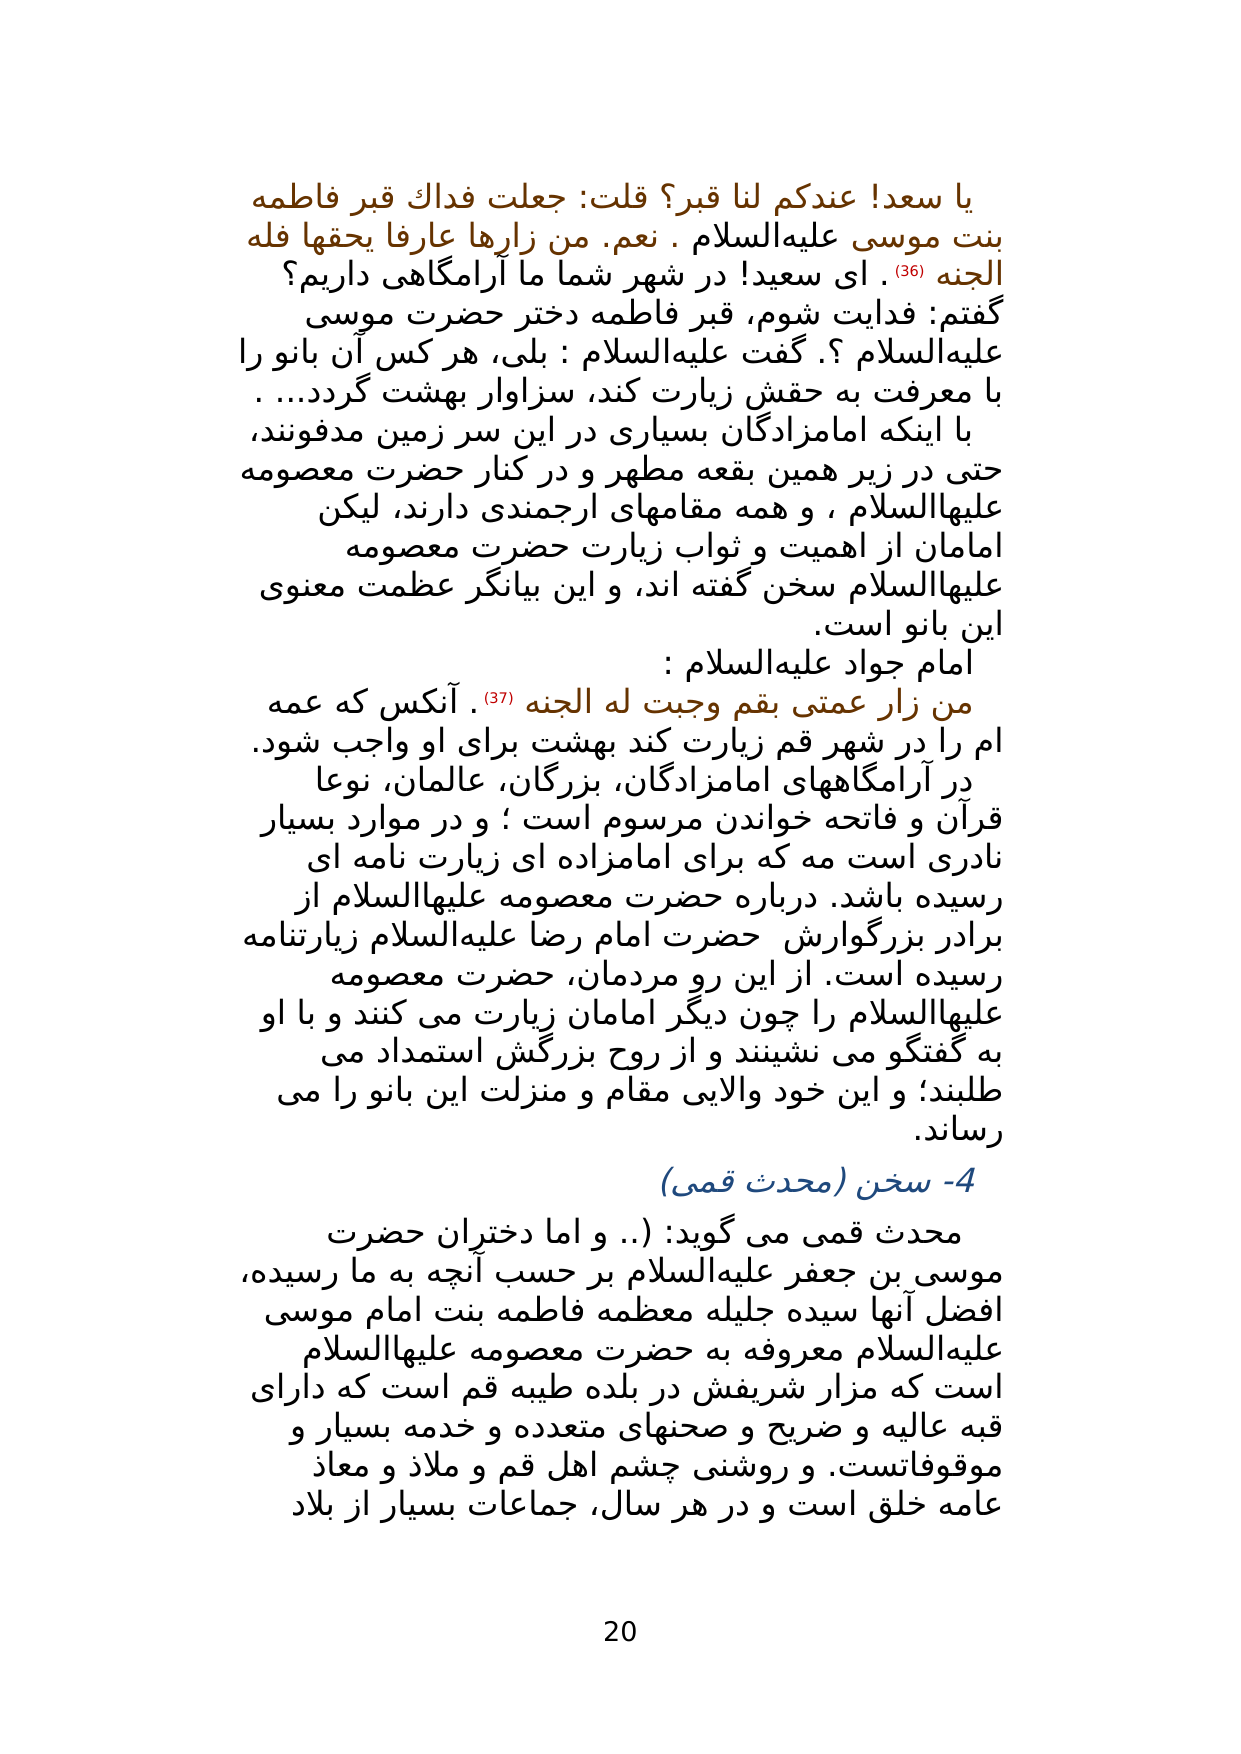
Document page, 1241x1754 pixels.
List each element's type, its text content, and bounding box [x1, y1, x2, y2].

text با اينكه امامزادگان بسيارى در اين سر زمين مدفونند، حتى در زير همين بقعه مطهر و در كنار حضرت معصومه عليها‌السلام ، و همه مقامهاى ارجمندى دارند، ليكن امامان از اهميت و ثواب زيارت حضرت معصومه عليها‌السلام سخن گفته اند، و اين بيانگر عظمت معنوى اين بانو است. [236, 410, 1004, 643]
text يا سعد! عندكم لنا قبر؟ قلت: جعلت فداك قبر فاطمه بنت موسى عليه‌السلام . نعم. من زارها عارفا يحقها فله الجنه (36) . اى سعيد! در شهر شما ما آرامگاهى داريم؟ گفتم: فدايت شوم، قبر فاطمه دختر حضرت موسى عليه‌السلام ؟. گفت عليه‌السلام : بلى، هر كس آن بانو را با معرفت به حقش زيارت كند، سزاوار بهشت گردد... . [236, 177, 1004, 410]
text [236, 1212, 1004, 1523]
text در آرامگاههاى امامزادگان، بزرگان، عالمان، نوعا قرآن و فاتحه خواندن مرسوم است ؛ و در موارد بسيار نادرى است مه كه براى امامزاده اى زيارت نامه اى رسيده باشد. درباره حضرت معصومه عليها‌السلام از برادر بزرگوارش ‍ حضرت امام رضا عليه‌السلام زيارتنامه رسيده است. از اين رو مردمان، حضرت معصومه عليها‌السلام را چون ديگر امامان زيارت مى كنند و با او به گفتگو مى نشينند و از روح بزرگش استمداد مى طلبند؛ و اين خود والايى مقام و منزلت اين بانو را مى رساند. [236, 760, 1004, 1148]
text من زار عمتى بقم وجبت له الجنه (37) . آنكس كه عمه ام را در شهر قم زيارت كند بهشت براى او واجب شود. [236, 682, 1004, 760]
subtitle 4- سخن (محدث قمى) [236, 1161, 1004, 1200]
text امام جواد عليه‌السلام : [236, 643, 1004, 682]
